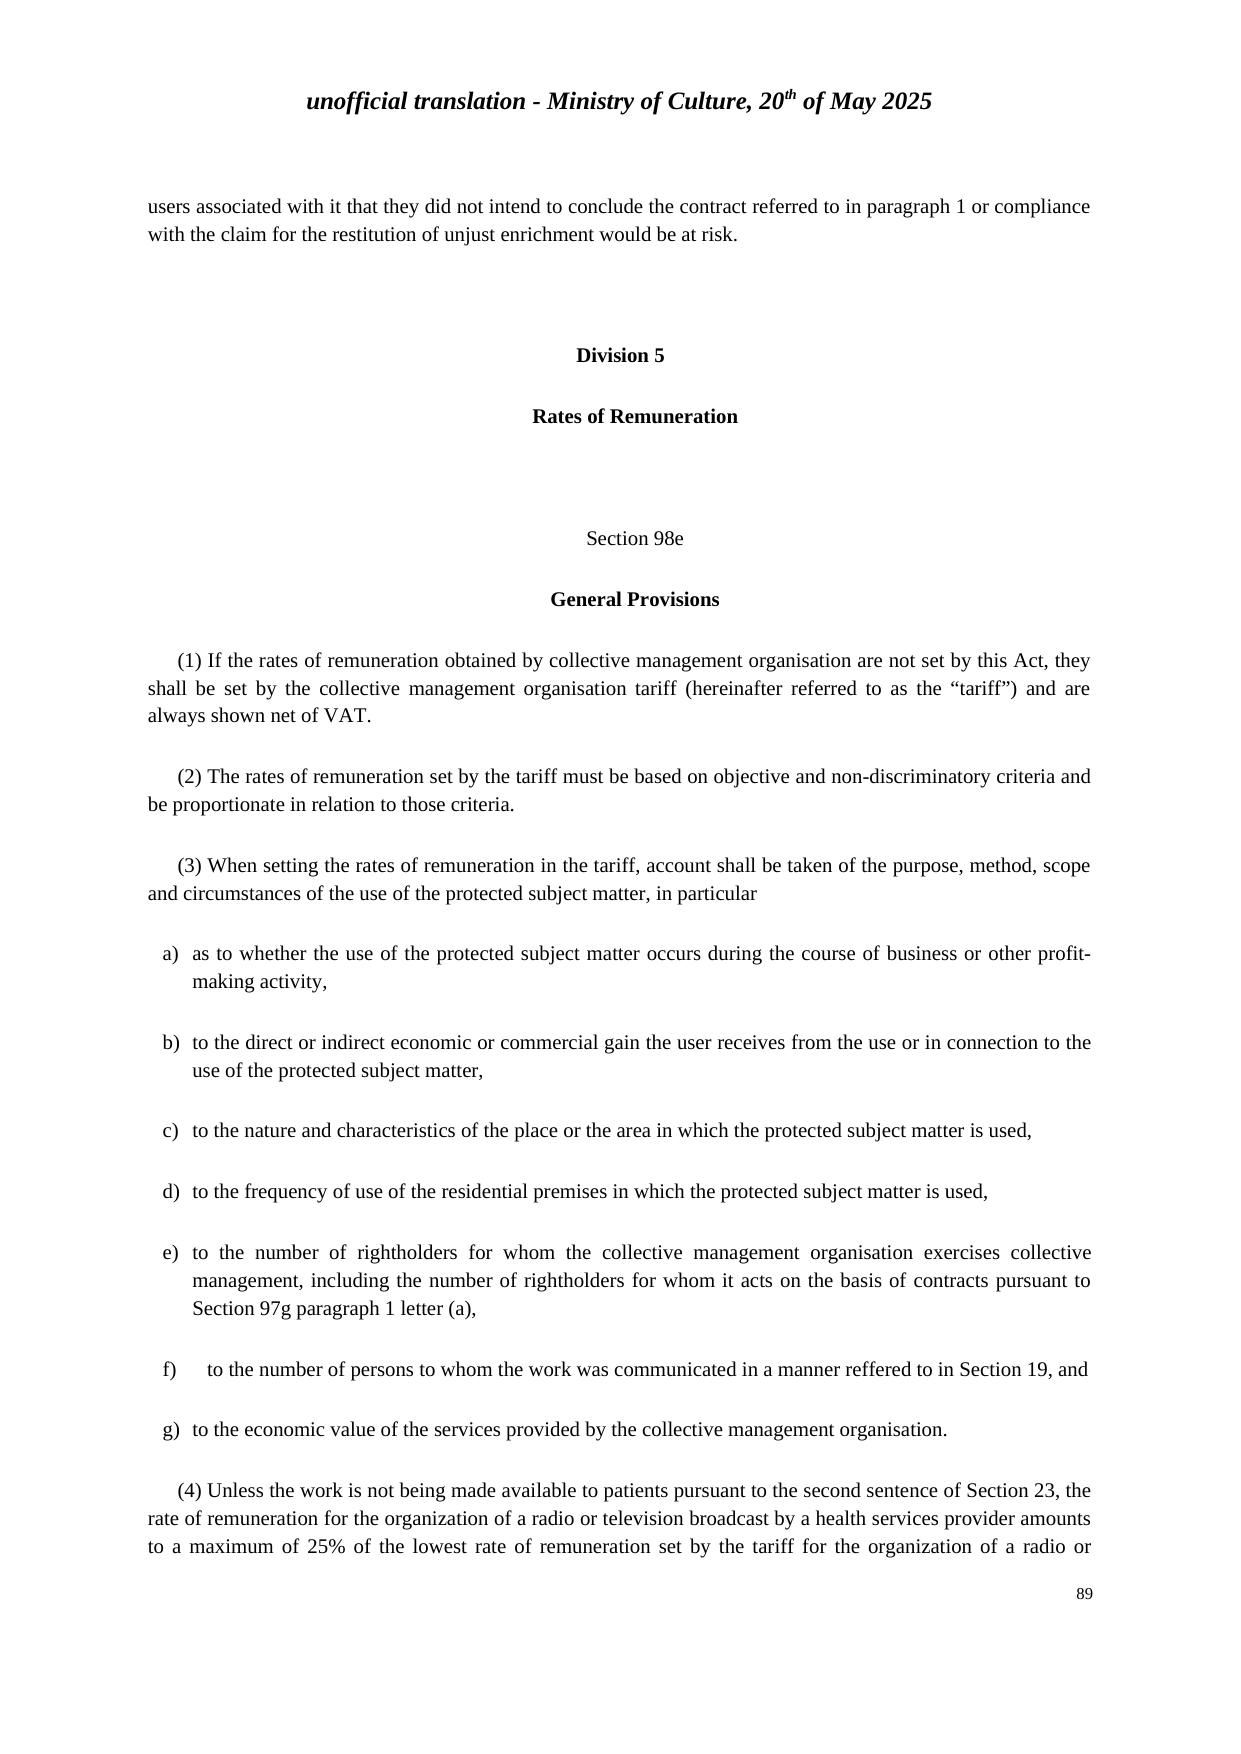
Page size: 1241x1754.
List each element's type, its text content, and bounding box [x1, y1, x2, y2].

text (2) The rates of remuneration set by the tariff must be based on objective and non-discriminatory criteria and be proportionate in relation to those criteria. [148, 764, 1093, 816]
list to the frequency of use of the residential premises in which the protected subject matter is used, [162, 1179, 1093, 1203]
list to the direct or indirect economic or commercial gain the user receives from the use or in connection to the use of the protected subject matter, [162, 1030, 1093, 1082]
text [148, 194, 1093, 246]
text (1) If the rates of remuneration obtained by collective management organisation are not set by this Act, they shall be set by the collective management organisation tariff (hereinafter referred to as the “tariff”) and are always shown net of VAT. [148, 648, 1093, 727]
text (3) When setting the rates of remuneration in the tariff, account shall be taken of the purpose, method, scope and circumstances of the use of the protected subject matter, in particular [148, 853, 1093, 904]
list to the nature and characteristics of the place or the area in which the protected subject matter is used, [162, 1118, 1093, 1142]
text Section 98e [148, 526, 1093, 550]
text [148, 1478, 1093, 1558]
text Rates of Remuneration [148, 404, 1093, 428]
text General Provisions [148, 587, 1093, 611]
text Division 5 [148, 343, 1093, 367]
list to the economic value of the services provided by the collective management organisation. [162, 1417, 1093, 1441]
list as to whether the use of the protected subject matter occurs during the course of business or other profit-making activity, [162, 941, 1093, 993]
list to the number of persons to whom the work was communicated in a manner reffered to in Section 19, and [162, 1356, 1093, 1381]
list to the number of rightholders for whom the collective management organisation exercises collective management, including the number of rightholders for whom it acts on the basis of contracts pursuant to Section 97g paragraph 1 letter (a), [162, 1240, 1093, 1319]
